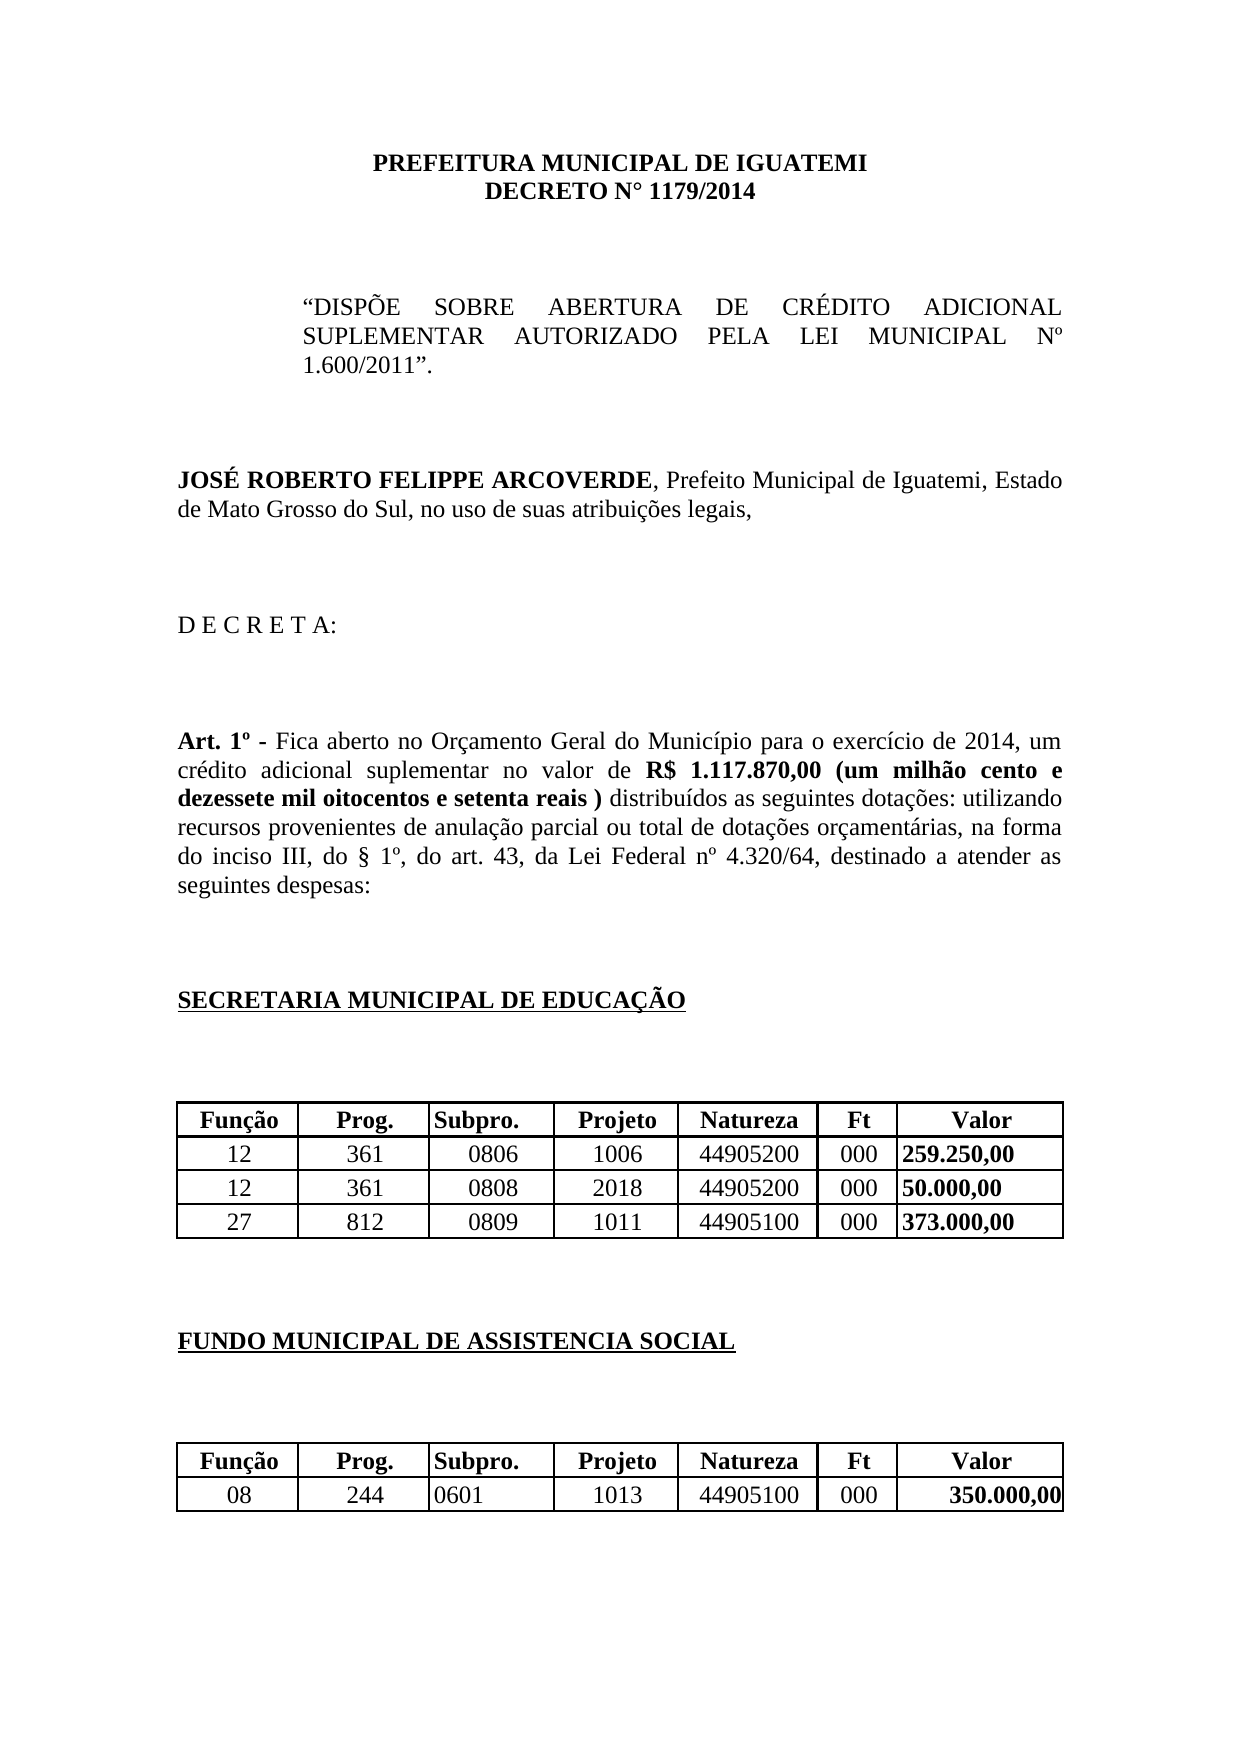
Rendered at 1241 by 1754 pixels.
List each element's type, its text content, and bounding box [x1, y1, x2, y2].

table_cell 44905200 [679, 1138, 816, 1169]
table_header Valor [898, 1104, 1062, 1135]
table_cell 44905200 [679, 1171, 816, 1203]
table_cell 000 [819, 1478, 896, 1510]
table_cell 000 [819, 1138, 896, 1169]
text “DISPÕE SOBRE ABERTURA DE CRÉDITO ADICIONAL SUPLEMENTAR AUTORIZADO PELA LEI MUNICIPAL Nº 1.600/2011”. [302, 292, 1063, 378]
table_cell 44905100 [679, 1205, 816, 1237]
table_cell 0601 [430, 1478, 553, 1510]
table_header Valor [898, 1444, 1062, 1476]
table_header Ft [819, 1444, 896, 1476]
text D E C R E T A: [177, 610, 1063, 639]
table_header Subpro. [430, 1444, 553, 1476]
table_cell 361 [299, 1171, 428, 1203]
table_cell 0806 [430, 1138, 553, 1169]
table_cell 259.250,00 [898, 1138, 1062, 1169]
table_cell 1006 [555, 1138, 677, 1169]
table_cell 0808 [430, 1171, 553, 1203]
table_cell 44905100 [679, 1478, 816, 1510]
text FUNDO MUNICIPAL DE ASSISTENCIA SOCIAL [177, 1326, 1063, 1355]
table_cell 50.000,00 [898, 1171, 1062, 1203]
table_header Natureza [679, 1104, 816, 1135]
text SECRETARIA MUNICIPAL DE EDUCAÇÃO [177, 986, 1063, 1014]
table_header Função [178, 1444, 297, 1476]
table_cell 08 [178, 1478, 297, 1510]
table_cell 27 [178, 1205, 297, 1237]
table_header Natureza [679, 1444, 816, 1476]
text Art. 1º - Fica aberto no Orçamento Geral do Município para o exercício de 2014, um crédito adicional suplementar no valor de R$ 1.117.870,00 (um milhão cento e dezessete mil oitocentos e setenta reais ) distribuídos as seguintes dotações: utilizando recursos provenientes de anulação parcial ou total de dotações orçamentárias, na forma do inciso III, do § 1º, do art. 43, da Lei Federal nº 4.320/64, destinado a atender as seguintes despesas: [177, 726, 1063, 898]
table_cell 361 [299, 1138, 428, 1169]
table_header Prog. [299, 1444, 428, 1476]
table_cell 1013 [555, 1478, 677, 1510]
table_header Função [178, 1104, 297, 1135]
table_cell 12 [178, 1138, 297, 1169]
text JOSÉ ROBERTO FELIPPE ARCOVERDE, Prefeito Municipal de Iguatemi, Estado de Mato Grosso do Sul, no uso de suas atribuições legais, [177, 466, 1063, 523]
table_cell 12 [178, 1171, 297, 1203]
table_header Subpro. [430, 1104, 553, 1135]
table_cell 2018 [555, 1171, 677, 1203]
table_cell 000 [819, 1205, 896, 1237]
table_cell 350.000,00 [898, 1478, 1062, 1510]
table_cell 0809 [430, 1205, 553, 1237]
table_header Ft [819, 1104, 896, 1135]
table_cell 812 [299, 1205, 428, 1237]
table_cell 1011 [555, 1205, 677, 1237]
table_header Projeto [555, 1444, 677, 1476]
table_header Projeto [555, 1104, 677, 1135]
table_header Prog. [299, 1104, 428, 1135]
table_cell 000 [819, 1171, 896, 1203]
text PREFEITURA MUNICIPAL DE IGUATEMI DECRETO N° 1179/2014 [177, 148, 1063, 205]
table_cell 244 [299, 1478, 428, 1510]
table_cell 373.000,00 [898, 1205, 1062, 1237]
